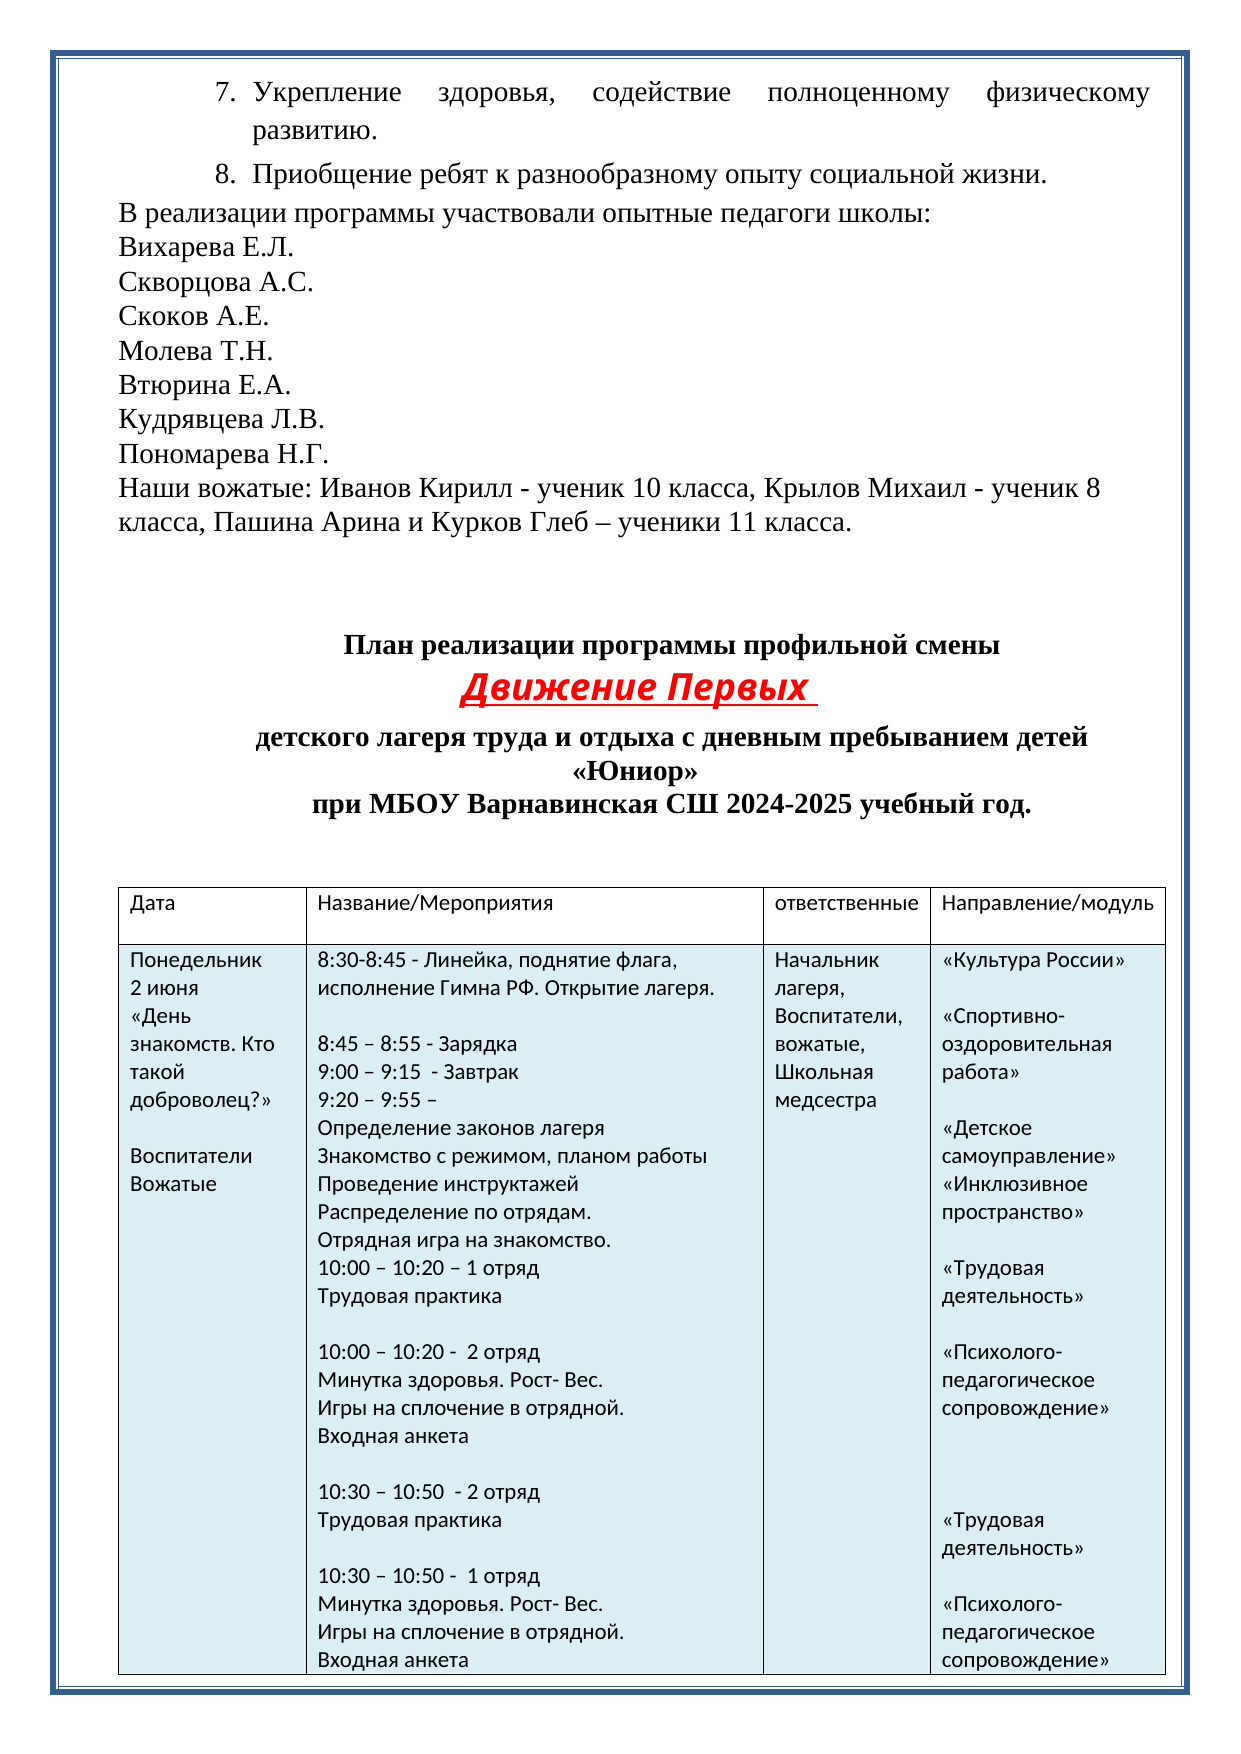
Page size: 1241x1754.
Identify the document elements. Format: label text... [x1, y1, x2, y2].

text Скворцова А.С. Скоков А.Е. [118, 263, 1152, 332]
text при МБОУ Варнавинская СШ 2024-2025 учебный год. [118, 786, 1152, 820]
text Пономарева Н.Г. [118, 435, 1152, 469]
text Наши вожатые: Иванов Кирилл - ученик 10 класса, Крылов Михаил - ученик 8 класса, Пашина Арина и Курков Глеб – ученики 11 класса. [118, 469, 1152, 538]
text План реализации программы профильной смены [118, 627, 1152, 661]
text детского лагеря труда и отдыха с дневным пребыванием детей «Юниор» [118, 719, 1152, 786]
table_header Направление/модуль [931, 888, 1165, 944]
text Молева Т.Н. [118, 332, 1152, 366]
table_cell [931, 945, 1165, 1673]
list Приобщение ребят к разнообразному опыту социальной жизни. [214, 156, 1151, 189]
table_header Название/Мероприятия [307, 888, 763, 944]
text Кудрявцева Л.В. [118, 401, 1152, 435]
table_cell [764, 945, 930, 1673]
text Вихарева Е.Л. [118, 229, 1152, 263]
table_header Дата [119, 888, 306, 944]
text Движение Первых [118, 661, 1152, 712]
text В реализации программы участвовали опытные педагоги школы: [118, 194, 1152, 229]
list Укрепление здоровья, содействие полноценному физическому развитию. [214, 74, 1151, 146]
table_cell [307, 945, 763, 1673]
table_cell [119, 945, 306, 1673]
table_header ответственные [764, 888, 930, 944]
text Втюрина Е.А. [118, 366, 1152, 401]
